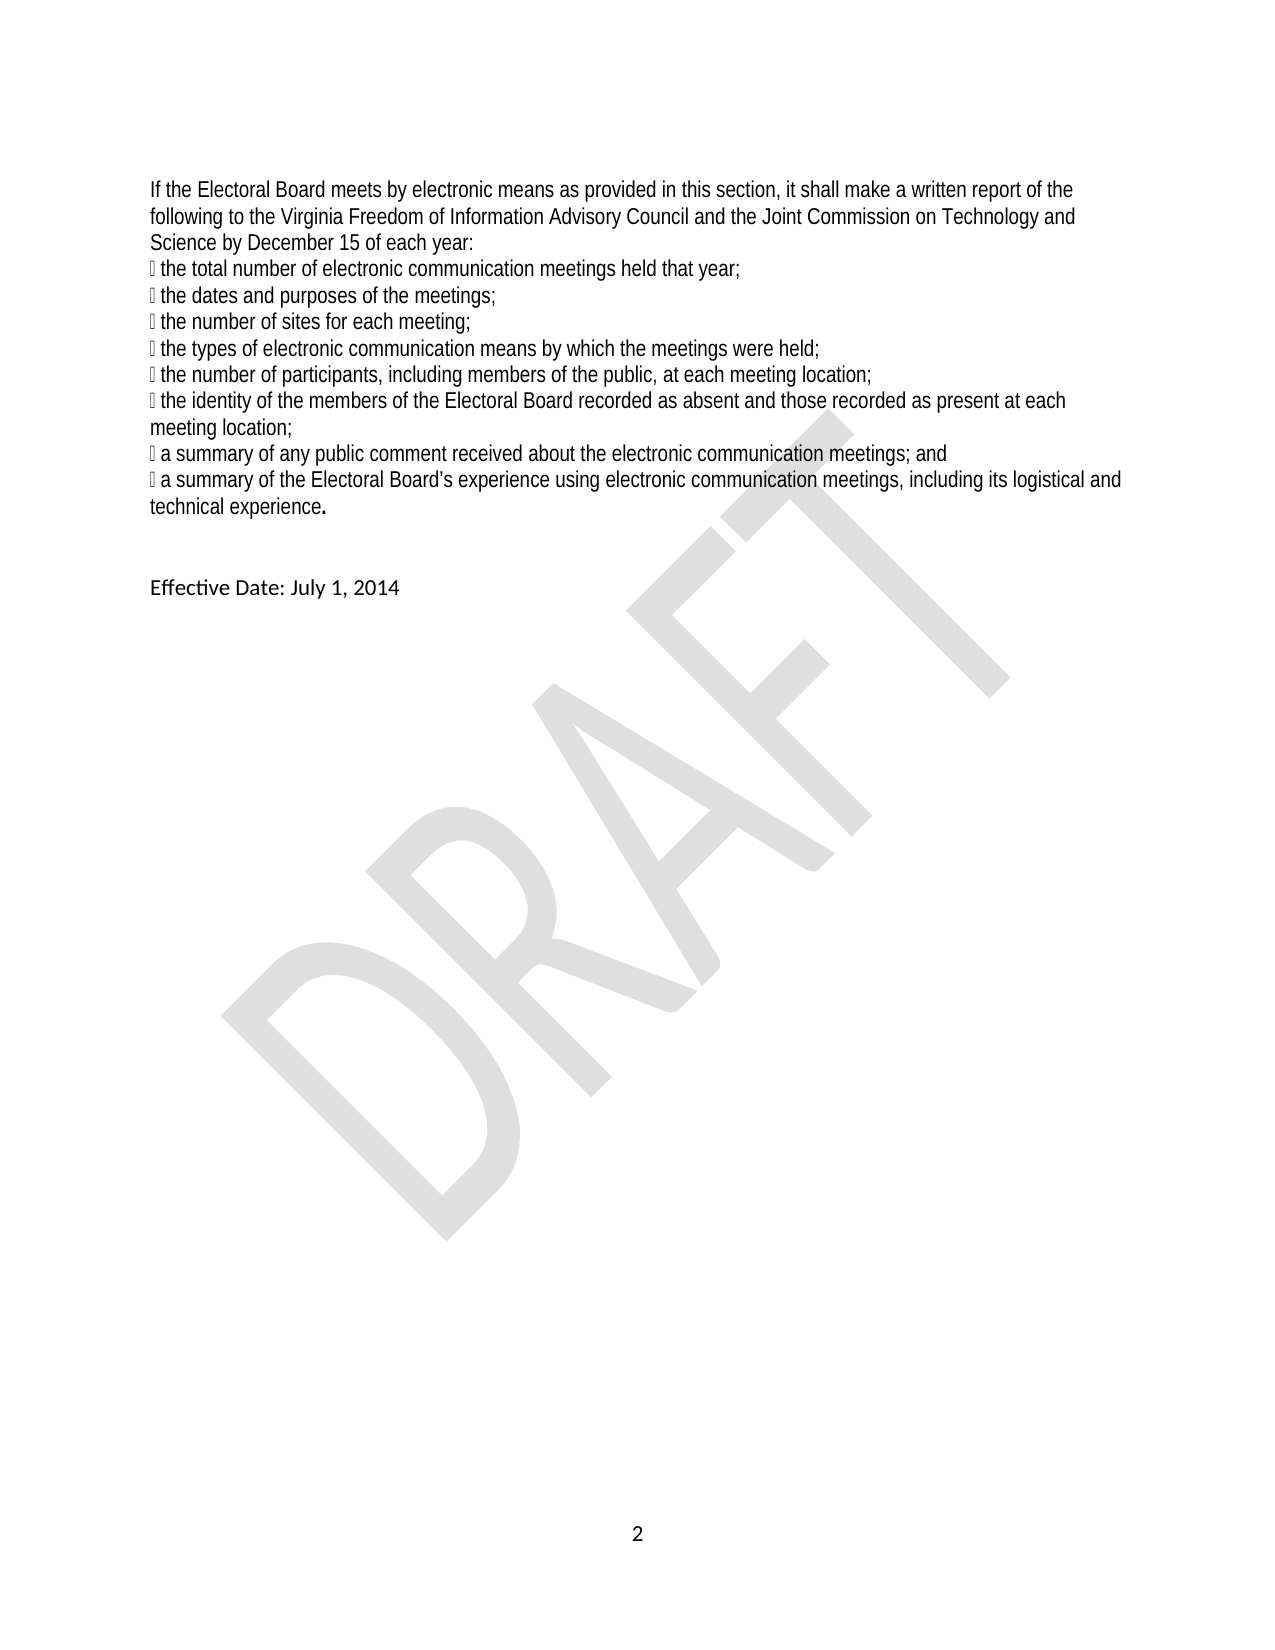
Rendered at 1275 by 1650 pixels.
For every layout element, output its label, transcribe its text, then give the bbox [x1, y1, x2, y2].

text  the types of electronic communication means by which the meetings were held; [150, 334, 1125, 361]
text  the total number of electronic communication meetings held that year; [150, 255, 1125, 282]
text Effective Date: July 1, 2014 [150, 573, 1125, 601]
text  a summary of any public comment received about the electronic communication meetings; and [150, 440, 1125, 466]
text  a summary of the Electoral Board’s experience using electronic communication meetings, including its logistical and technical experience. [150, 466, 1125, 519]
text  the identity of the members of the Electoral Board recorded as absent and those recorded as present at each meeting location; [150, 387, 1125, 440]
text  the number of sites for each meeting; [150, 308, 1125, 334]
text  the dates and purposes of the meetings; [150, 282, 1125, 308]
text If the Electoral Board meets by electronic means as provided in this section, it shall make a written report of the following to the Virginia Freedom of Information Advisory Council and the Joint Commission on Technology and Science by December 15 of each year: [150, 176, 1125, 255]
text  the number of participants, including members of the public, at each meeting location; [150, 361, 1125, 387]
